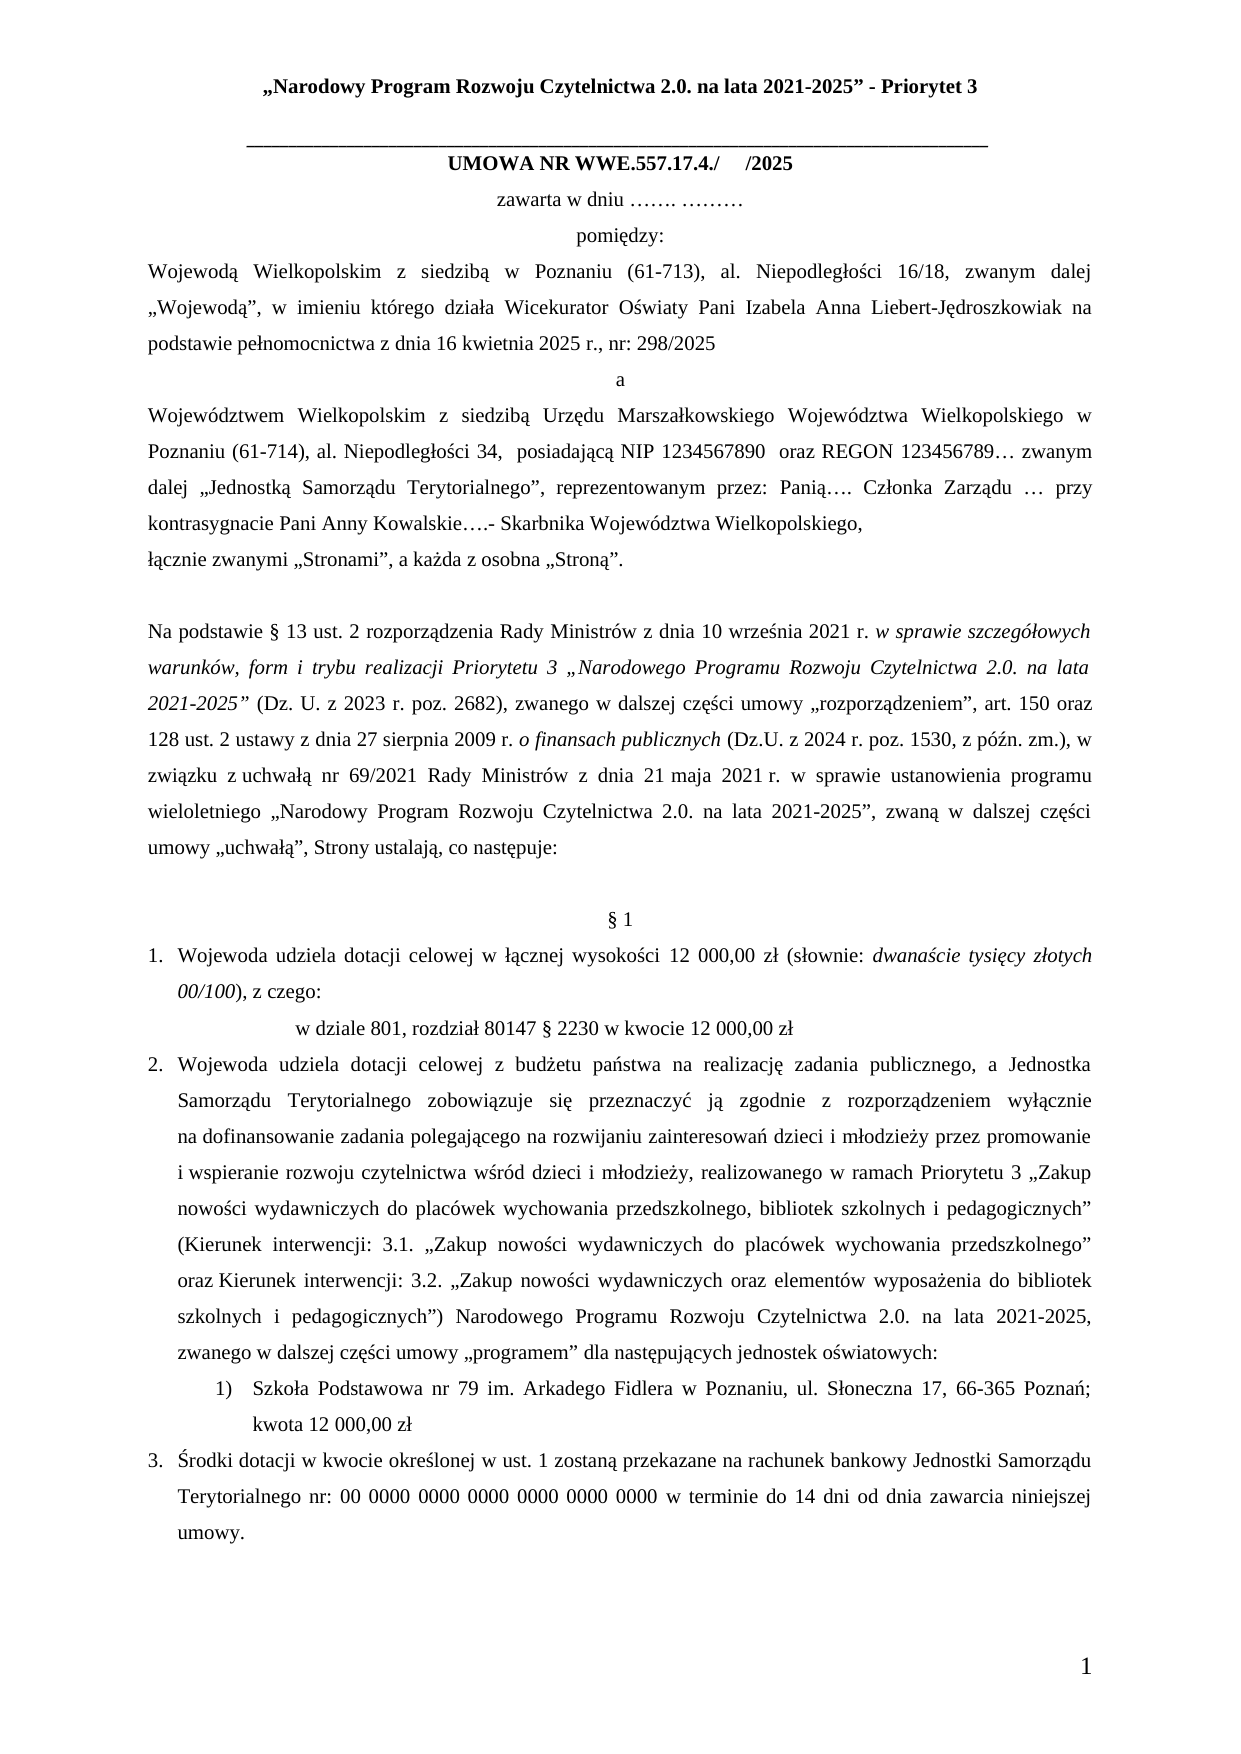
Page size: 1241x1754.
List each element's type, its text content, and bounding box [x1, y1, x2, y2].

text UMOWA NR WWE.557.17.4./ /2025 [148, 150, 1092, 174]
list Wojewoda udziela dotacji celowej w łącznej wysokości 12 000,00 zł (słownie: dwanaście tysięcy złotych 00/100), z czego: [148, 943, 1092, 1003]
text Województwem Wielkopolskim z siedzibą Urzędu Marszałkowskiego Województwa Wielkopolskiego w Poznaniu (61-714), al. Niepodległości 34, posiadającą NIP 1234567890 oraz REGON 123456789… zwanym dalej „Jednostką Samorządu Terytorialnego”, reprezentowanym przez: Panią…. Członka Zarządu … przy kontrasygnacie Pani Anny Kowalskie….- Skarbnika Województwa Wielkopolskiego, [148, 403, 1092, 535]
text pomiędzy: [148, 222, 1092, 247]
text łącznie zwanymi „Stronami”, a każda z osobna „Stroną”. [148, 547, 1092, 571]
list Szkoła Podstawowa nr 79 im. Arkadego Fidlera w Poznaniu, ul. Słoneczna 17, 66-365 Poznań; kwota 12 000,00 zł [215, 1376, 1092, 1436]
list Środki dotacji w kwocie określonej w ust. 1 zostaną przekazane na rachunek bankowy Jednostki Samorządu Terytorialnego nr: 00 0000 0000 0000 0000 0000 0000 w terminie do 14 dni od dnia zawarcia niniejszej umowy. [148, 1448, 1092, 1544]
text zawarta w dniu ……. ……… [148, 186, 1092, 211]
text Na podstawie § 13 ust. 2 rozporządzenia Rady Ministrów z dnia 10 września 2021 r. w sprawie szczegółowych warunków, form i trybu realizacji Priorytetu 3 „Narodowego Programu Rozwoju Czytelnictwa 2.0. na lata 2021-2025” (Dz. U. z 2023 r. poz. 2682), zwanego w dalszej części umowy „rozporządzeniem”, art. 150 oraz 128 ust. 2 ustawy z dnia 27 sierpnia 2009 r. o finansach publicznych (Dz.U. z 2024 r. poz. 1530, z późn. zm.), w związku z uchwałą nr 69/2021 Rady Ministrów z dnia 21 maja 2021 r. w sprawie ustanowienia programu wieloletniego „Narodowy Program Rozwoju Czytelnictwa 2.0. na lata 2021-2025”, zwaną w dalszej części umowy „uchwałą”, Strony ustalają, co następuje: [148, 619, 1092, 859]
text Wojewodą Wielkopolskim z siedzibą w Poznaniu (61-713), al. Niepodległości 16/18, zwanym dalej „Wojewodą”, w imieniu którego działa Wicekurator Oświaty Pani Izabela Anna Liebert-Jędroszkowiak na podstawie pełnomocnictwa z dnia 16 kwietnia 2025 r., nr: 298/2025 [148, 258, 1092, 355]
text § 1 [148, 907, 1092, 931]
text w dziale 801, rozdział 80147 § 2230 w kwocie 12 000,00 zł [259, 1015, 1092, 1039]
list Wojewoda udziela dotacji celowej z budżetu państwa na realizację zadania publicznego, a Jednostka Samorządu Terytorialnego zobowiązuje się przeznaczyć ją zgodnie z rozporządzeniem wyłącznie na dofinansowanie zadania polegającego na rozwijaniu zainteresowań dzieci i młodzieży przez promowanie i wspieranie rozwoju czytelnictwa wśród dzieci i młodzieży, realizowanego w ramach Priorytetu 3 „Zakup nowości wydawniczych do placówek wychowania przedszkolnego, bibliotek szkolnych i pedagogicznych” (Kierunek interwencji: 3.1. „Zakup nowości wydawniczych do placówek wychowania przedszkolnego” oraz Kierunek interwencji: 3.2. „Zakup nowości wydawniczych oraz elementów wyposażenia do bibliotek szkolnych i pedagogicznych”) Narodowego Programu Rozwoju Czytelnictwa 2.0. na lata 2021-2025, zwanego w dalszej części umowy „programem” dla następujących jednostek oświatowych: [148, 1051, 1092, 1364]
text a [148, 367, 1092, 391]
